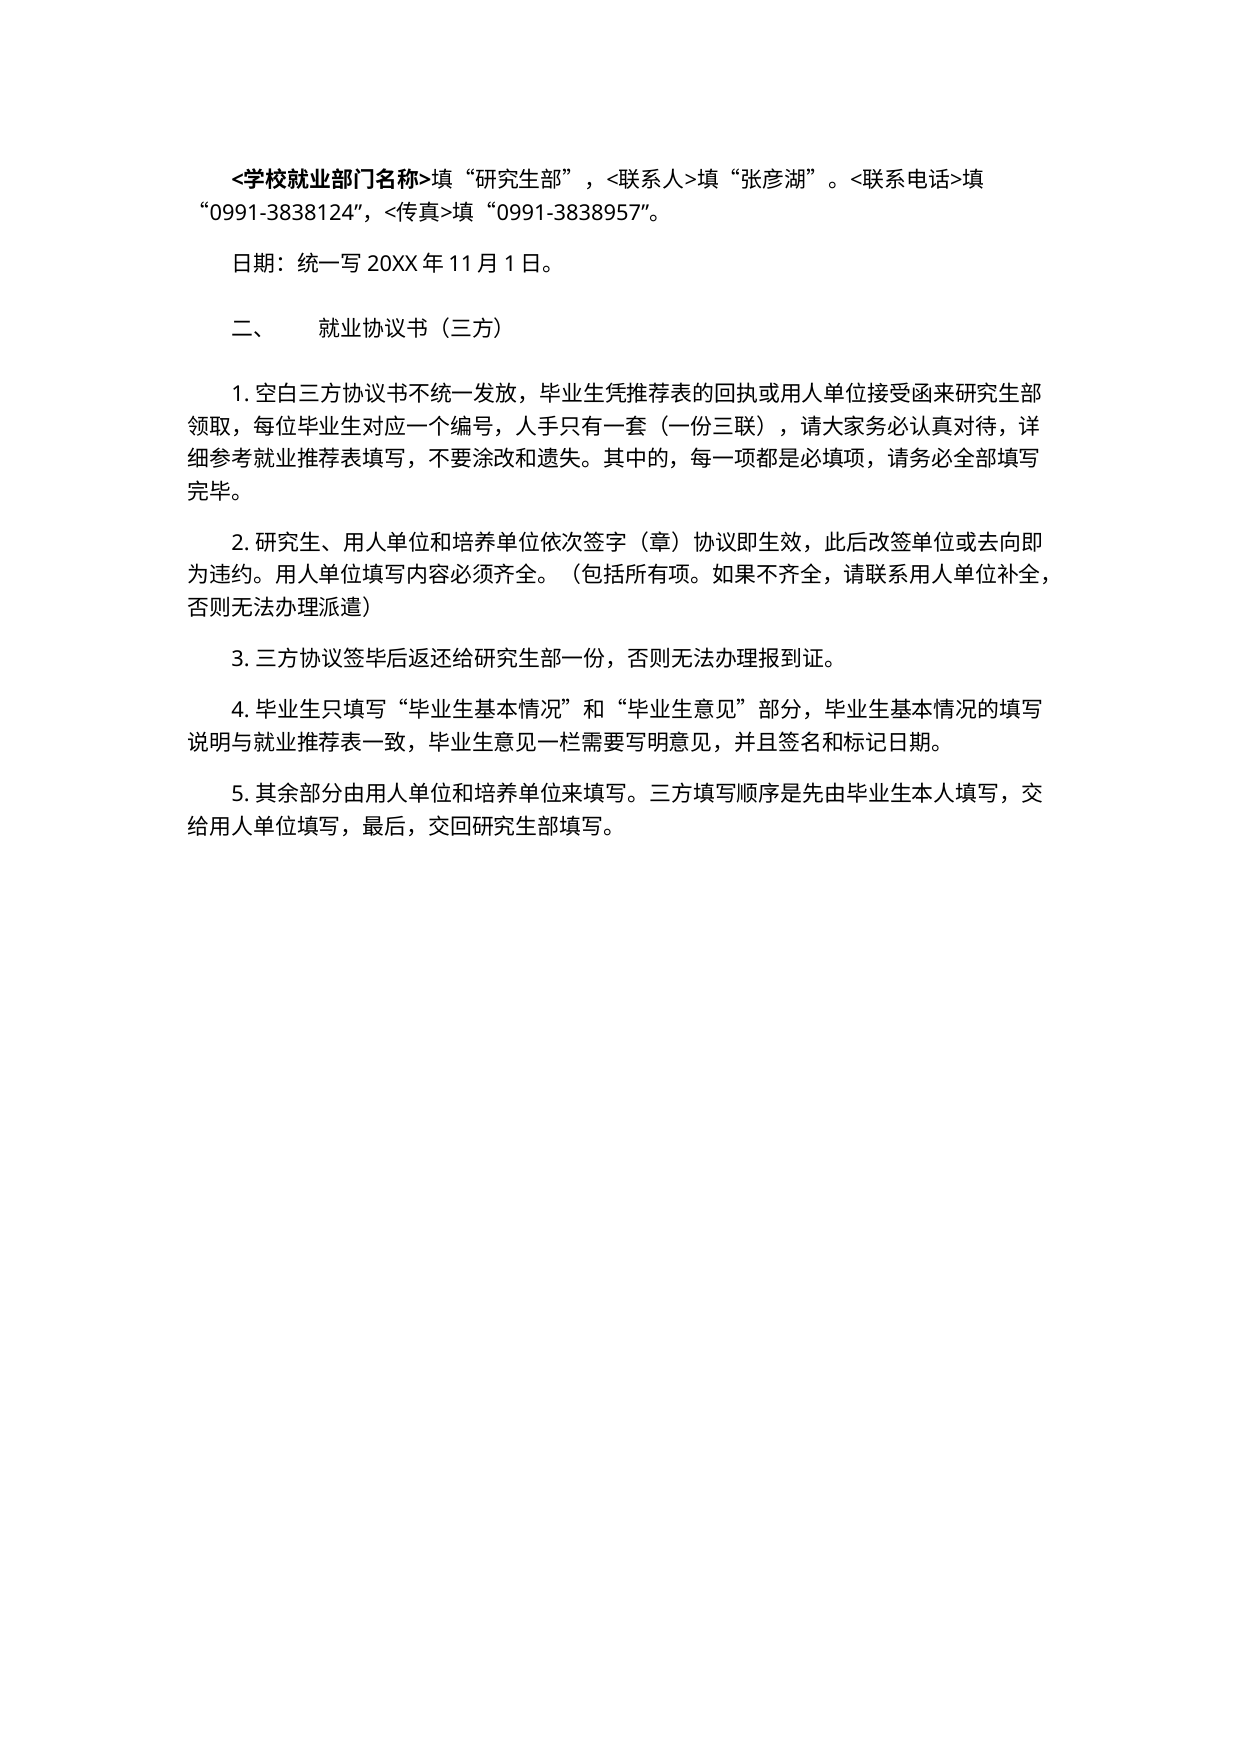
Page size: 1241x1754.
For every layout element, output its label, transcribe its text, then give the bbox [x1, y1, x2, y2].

text 4. 毕业生只填写“毕业生基本情况”和“毕业生意见”部分，毕业生基本情况的填写说明与就业推荐表一致，毕业生意见一栏需要写明意见，并且签名和标记日期。 [187, 692, 1053, 757]
text 1. 空白三方协议书不统一发放，毕业生凭推荐表的回执或用人单位接受函来研究生部领取，每位毕业生对应一个编号，人手只有一套（一份三联），请大家务必认真对待，详细参考就业推荐表填写，不要涂改和遗失。其中的，每一项都是必填项，请务必全部填写完毕。 [187, 376, 1053, 506]
text 2. 研究生、用人单位和培养单位依次签字（章）协议即生效，此后改签单位或去向即为违约。用人单位填写内容必须齐全。（包括所有项。如果不齐全，请联系用人单位补全，否则无法办理派遣） [187, 524, 1053, 622]
list 就业协议书（三方） [231, 311, 1053, 343]
text 日期：统一写20XX年11月1日。 [187, 246, 1053, 278]
text 5. 其余部分由用人单位和培养单位来填写。三方填写顺序是先由毕业生本人填写，交给用人单位填写，最后，交回研究生部填写。 [187, 776, 1053, 841]
text 3. 三方协议签毕后返还给研究生部一份，否则无法办理报到证。 [187, 641, 1053, 673]
text <学校就业部门名称>填“研究生部”，<联系人>填“张彦湖”。<联系电话>填“0991-3838124”，<传真>填“0991-3838957”。 [187, 162, 1053, 227]
